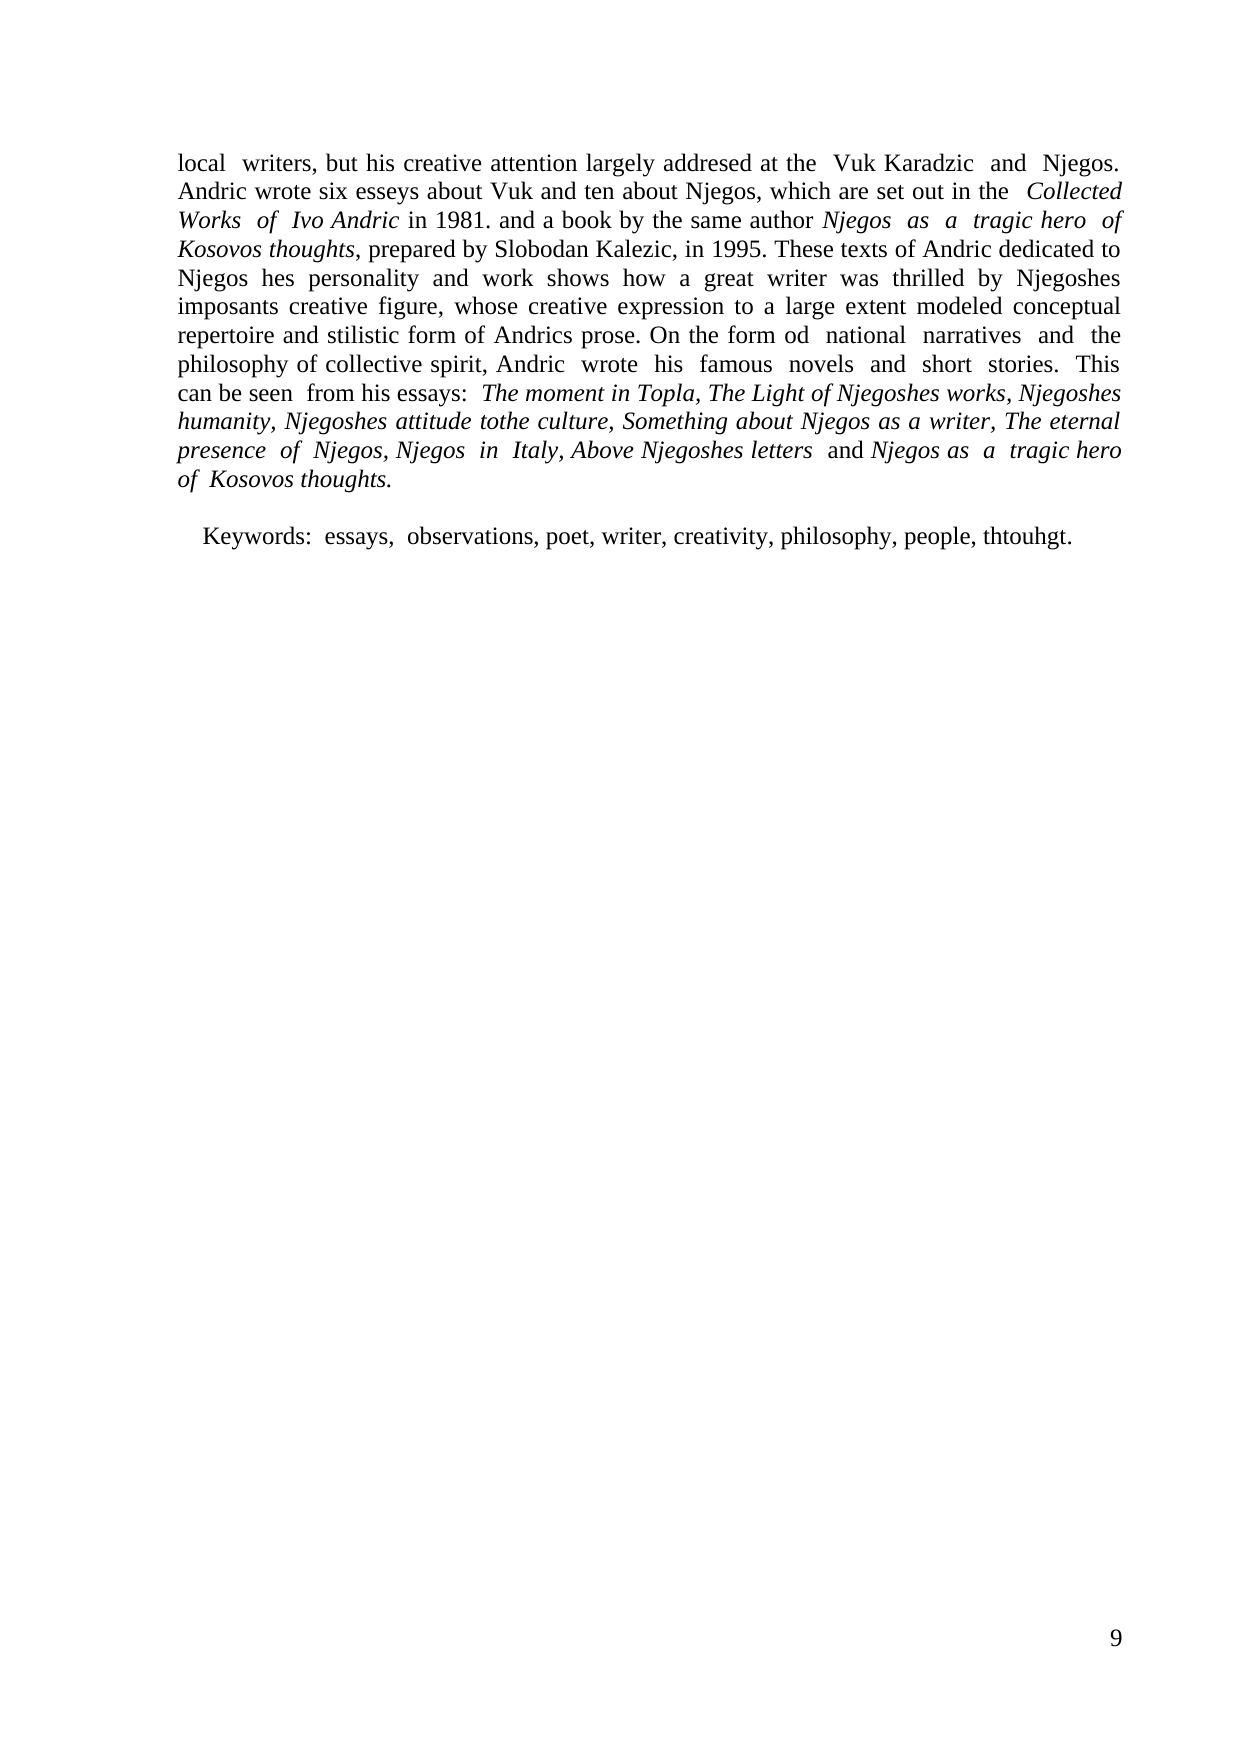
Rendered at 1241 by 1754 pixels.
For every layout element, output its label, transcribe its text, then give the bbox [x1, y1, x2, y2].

text Keywords: essays, observations, poet, writer, creativity, philosophy, people, thtouhgt. [177, 521, 1122, 550]
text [177, 148, 1122, 493]
